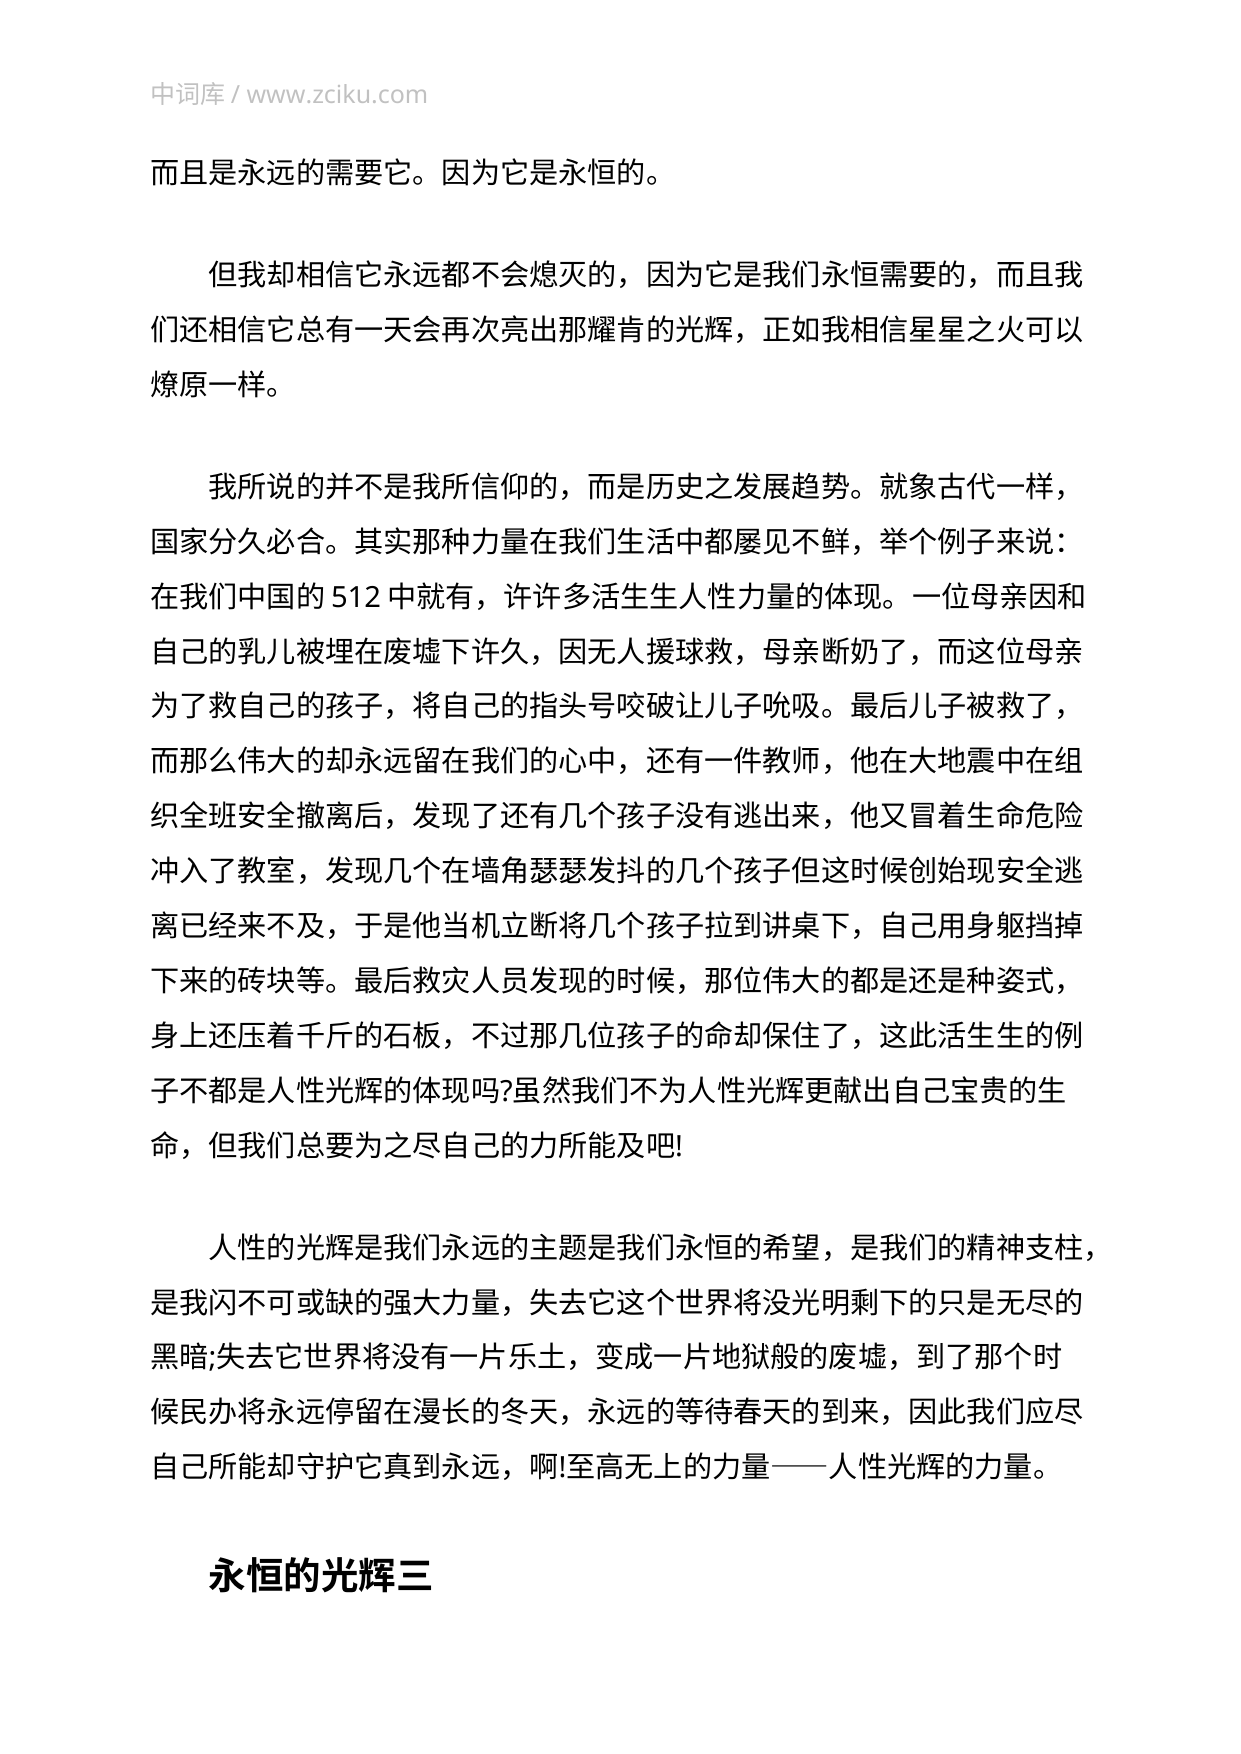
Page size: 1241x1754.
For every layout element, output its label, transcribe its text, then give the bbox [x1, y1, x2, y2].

text 人性的光辉是我们永远的主题是我们永恒的希望，是我们的精神支柱，是我闪不可或缺的强大力量，失去它这个世界将没光明剩下的只是无尽的黑暗;失去它世界将没有一片乐土，变成一片地狱般的废墟，到了那个时候民办将永远停留在漫长的冬天，永远的等待春天的到来，因此我们应尽自己所能却守护它真到永远，啊!至高无上的力量——人性光辉的力量。 [150, 1224, 1090, 1486]
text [150, 150, 1090, 192]
text 但我却相信它永远都不会熄灭的，因为它是我们永恒需要的，而且我们还相信它总有一天会再次亮出那耀肯的光辉，正如我相信星星之火可以燎原一样。 [150, 252, 1090, 404]
text 我所说的并不是我所信仰的，而是历史之发展趋势。就象古代一样，国家分久必合。其实那种力量在我们生活中都屡见不鲜，举个例子来说：在我们中国的512中就有，许许多活生生人性力量的体现。一位母亲因和自己的乳儿被埋在废墟下许久，因无人援球救，母亲断奶了，而这位母亲为了救自己的孩子，将自己的指头号咬破让儿子吮吸。最后儿子被救了，而那么伟大的却永远留在我们的心中，还有一件教师，他在大地震中在组织全班安全撤离后，发现了还有几个孩子没有逃出来，他又冒着生命危险冲入了教室，发现几个在墙角瑟瑟发抖的几个孩子但这时候创始现安全逃离已经来不及，于是他当机立断将几个孩子拉到讲桌下，自己用身躯挡掉下来的砖块等。最后救灾人员发现的时候，那位伟大的都是还是种姿式，身上还压着千斤的石板，不过那几位孩子的命却保住了，这此活生生的例子不都是人性光辉的体现吗?虽然我们不为人性光辉更献出自己宝贵的生命，但我们总要为之尽自己的力所能及吧! [150, 463, 1090, 1165]
text 永恒的光辉三 [150, 1546, 1090, 1600]
